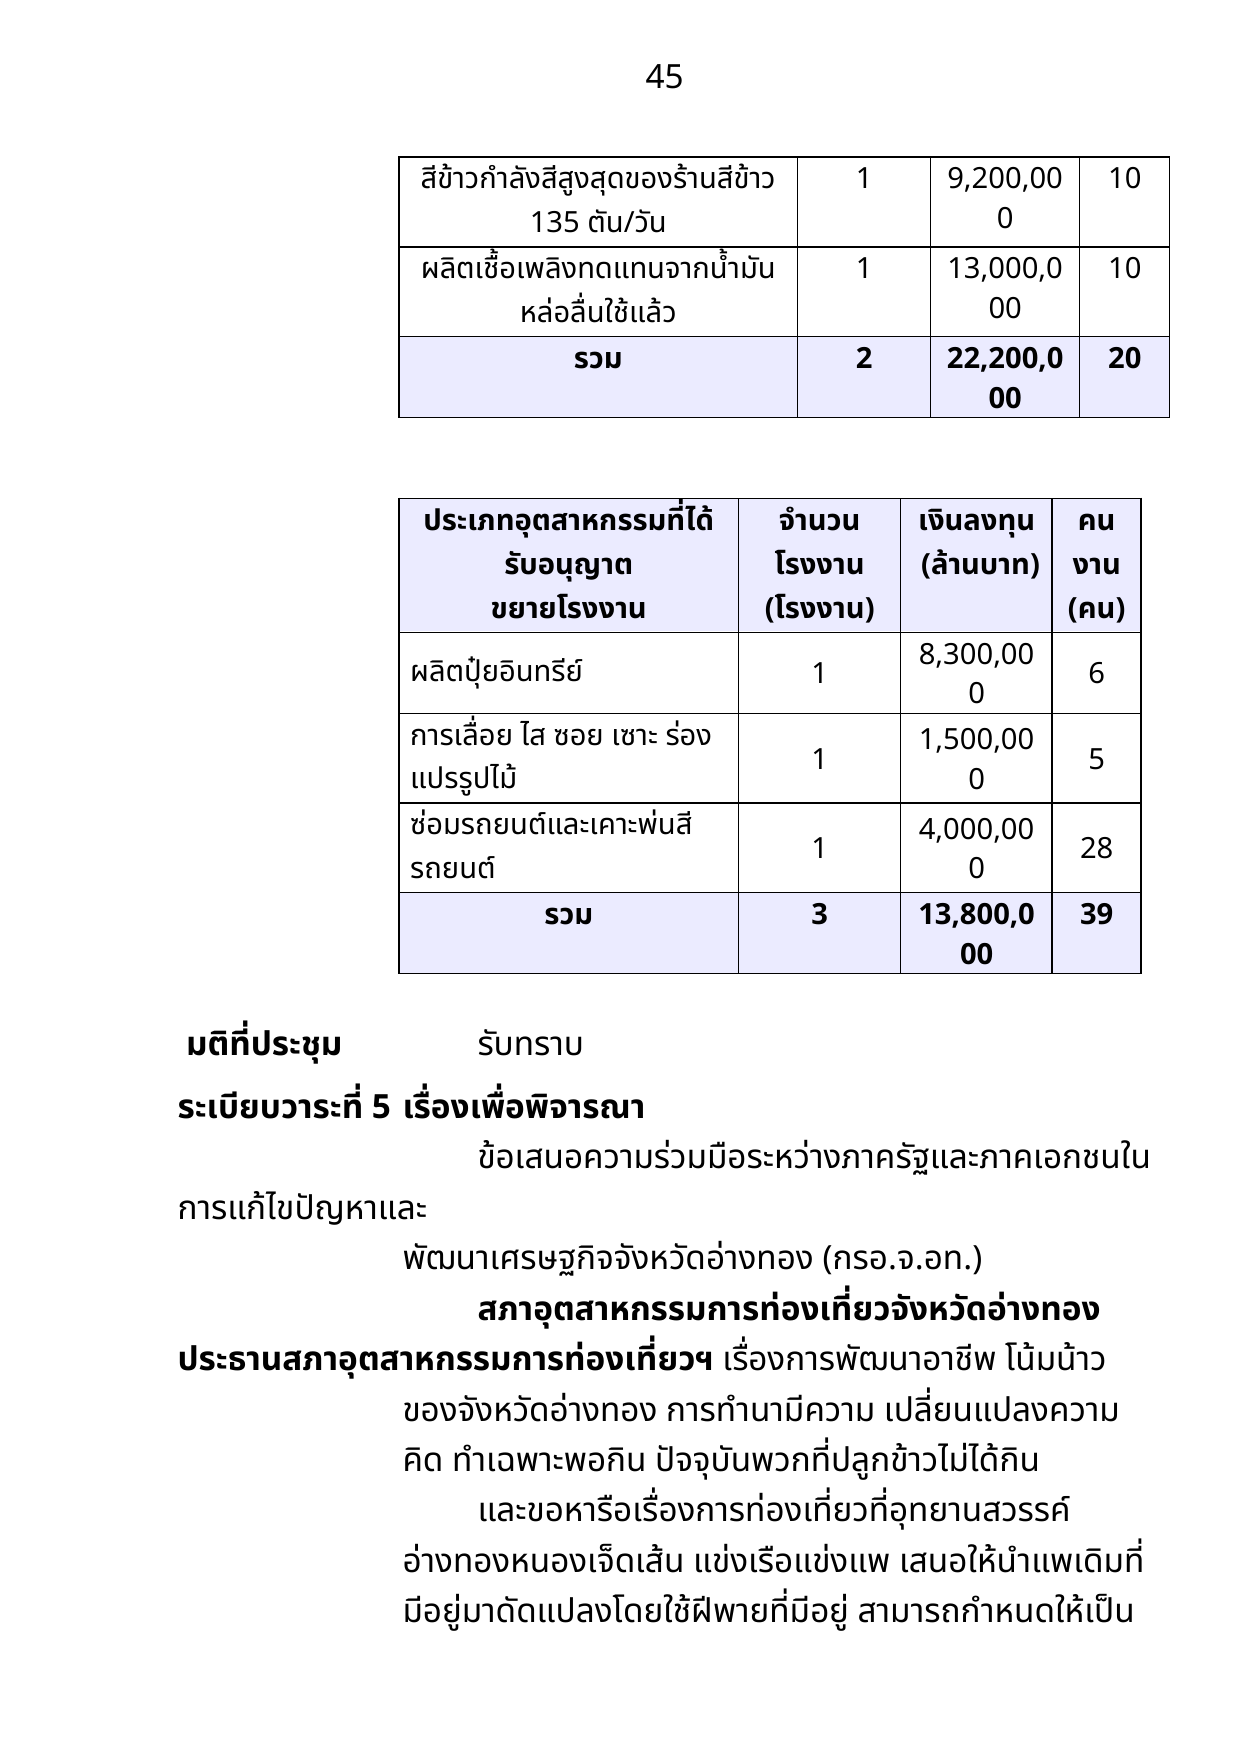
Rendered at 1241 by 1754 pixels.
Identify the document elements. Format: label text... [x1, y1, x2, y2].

table_cell 1,500,000 [901, 714, 1051, 802]
table_cell 5 [1053, 714, 1140, 802]
text มติที่ประชุม รับทราบ [177, 1020, 1152, 1070]
text พัฒนาเศรษฐกิจจังหวัดอ่างทอง (กรอ.จ.อท.) [177, 1234, 1152, 1285]
table_cell 6 [1053, 633, 1140, 712]
table_cell 3 [739, 893, 900, 973]
table_cell 1 [798, 158, 930, 246]
table_cell 13,000,000 [931, 248, 1079, 336]
table_cell 22,200,000 [931, 337, 1079, 417]
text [402, 1486, 1152, 1638]
table_cell 1 [798, 248, 930, 336]
table_header เงินลงทุน (ล้านบาท) [901, 499, 1051, 631]
table_cell 9,200,000 [931, 158, 1079, 246]
table_cell การเลื่อย ไส ซอย เซาะ ร่อง แปรรูปไม้ [400, 714, 738, 802]
text สภาอุตสาหกรรมการท่องเที่ยวจังหวัดอ่างทอง [177, 1285, 1152, 1335]
table_cell 4,000,000 [901, 804, 1051, 892]
table_cell 28 [1053, 804, 1140, 892]
table_cell 20 [1080, 337, 1169, 417]
table_cell 1 [739, 633, 900, 712]
table_cell 2 [798, 337, 930, 417]
table_cell รวม [400, 337, 797, 417]
table_cell 8,300,000 [901, 633, 1051, 712]
table_header จำนวนโรงงาน (โรงงาน) [739, 499, 900, 631]
table_cell 13,800,000 [901, 893, 1051, 973]
table_cell 10 [1080, 158, 1169, 246]
table_cell สีข้าวกำลังสีสูงสุดของร้านสีข้าว 135 ตัน/วัน [400, 158, 797, 246]
table_cell 1 [739, 714, 900, 802]
table_cell ซ่อมรถยนต์และเคาะพ่นสีรถยนต์ [400, 804, 738, 892]
text ระเบียบวาระที่ 5 เรื่องเพื่อพิจารณา [177, 1083, 1152, 1133]
text ประธานสภาอุตสาหกรรมการท่องเที่ยวฯ เรื่องการพัฒนาอาชีพ โน้มน้าวของจังหวัดอ่างทอง การทำนามีความ เปลี่ยนแปลงความคิด ทำเฉพาะพอกิน ปัจจุบันพวกที่ปลูกข้าวไม่ได้กิน [177, 1335, 1152, 1486]
table_cell ผลิตปุ๋ยอินทรีย์ [400, 633, 738, 712]
table_header คนงาน (คน) [1053, 499, 1140, 631]
table_cell 10 [1080, 248, 1169, 336]
table_cell 39 [1053, 893, 1140, 973]
table_cell ผลิตเชื้อเพลิงทดแทนจากน้ำมันหล่อลื่นใช้แล้ว [400, 248, 797, 336]
table_cell 1 [739, 804, 900, 892]
table_cell รวม [400, 893, 738, 973]
text ข้อเสนอความร่วมมือระหว่างภาครัฐและภาคเอกชนในการแก้ไขปัญหาและ [177, 1133, 1152, 1234]
table_header ประเภทอุตสาหกรรมที่ได้รับอนุญาต ขยายโรงงาน [400, 499, 738, 631]
